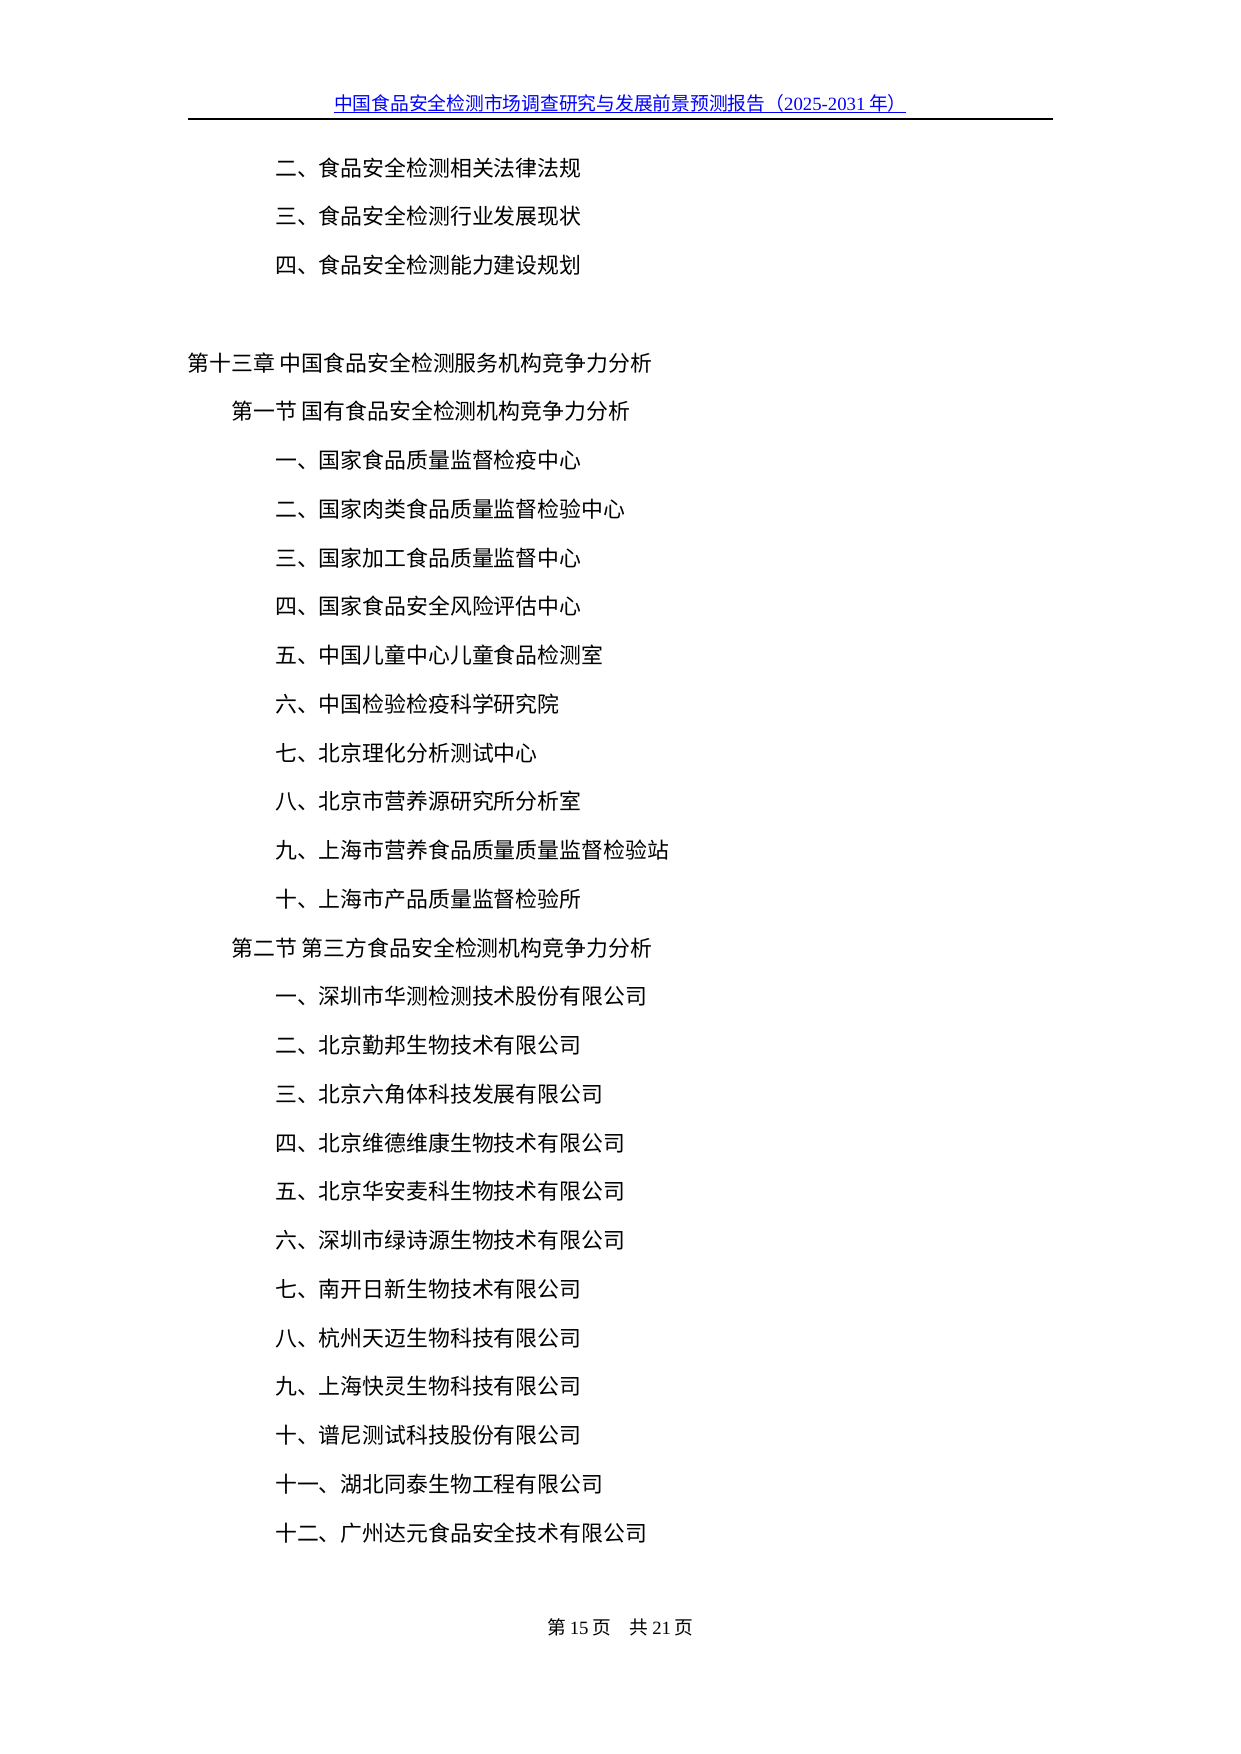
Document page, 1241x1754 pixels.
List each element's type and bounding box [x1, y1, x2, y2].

text [187, 150, 1053, 1548]
